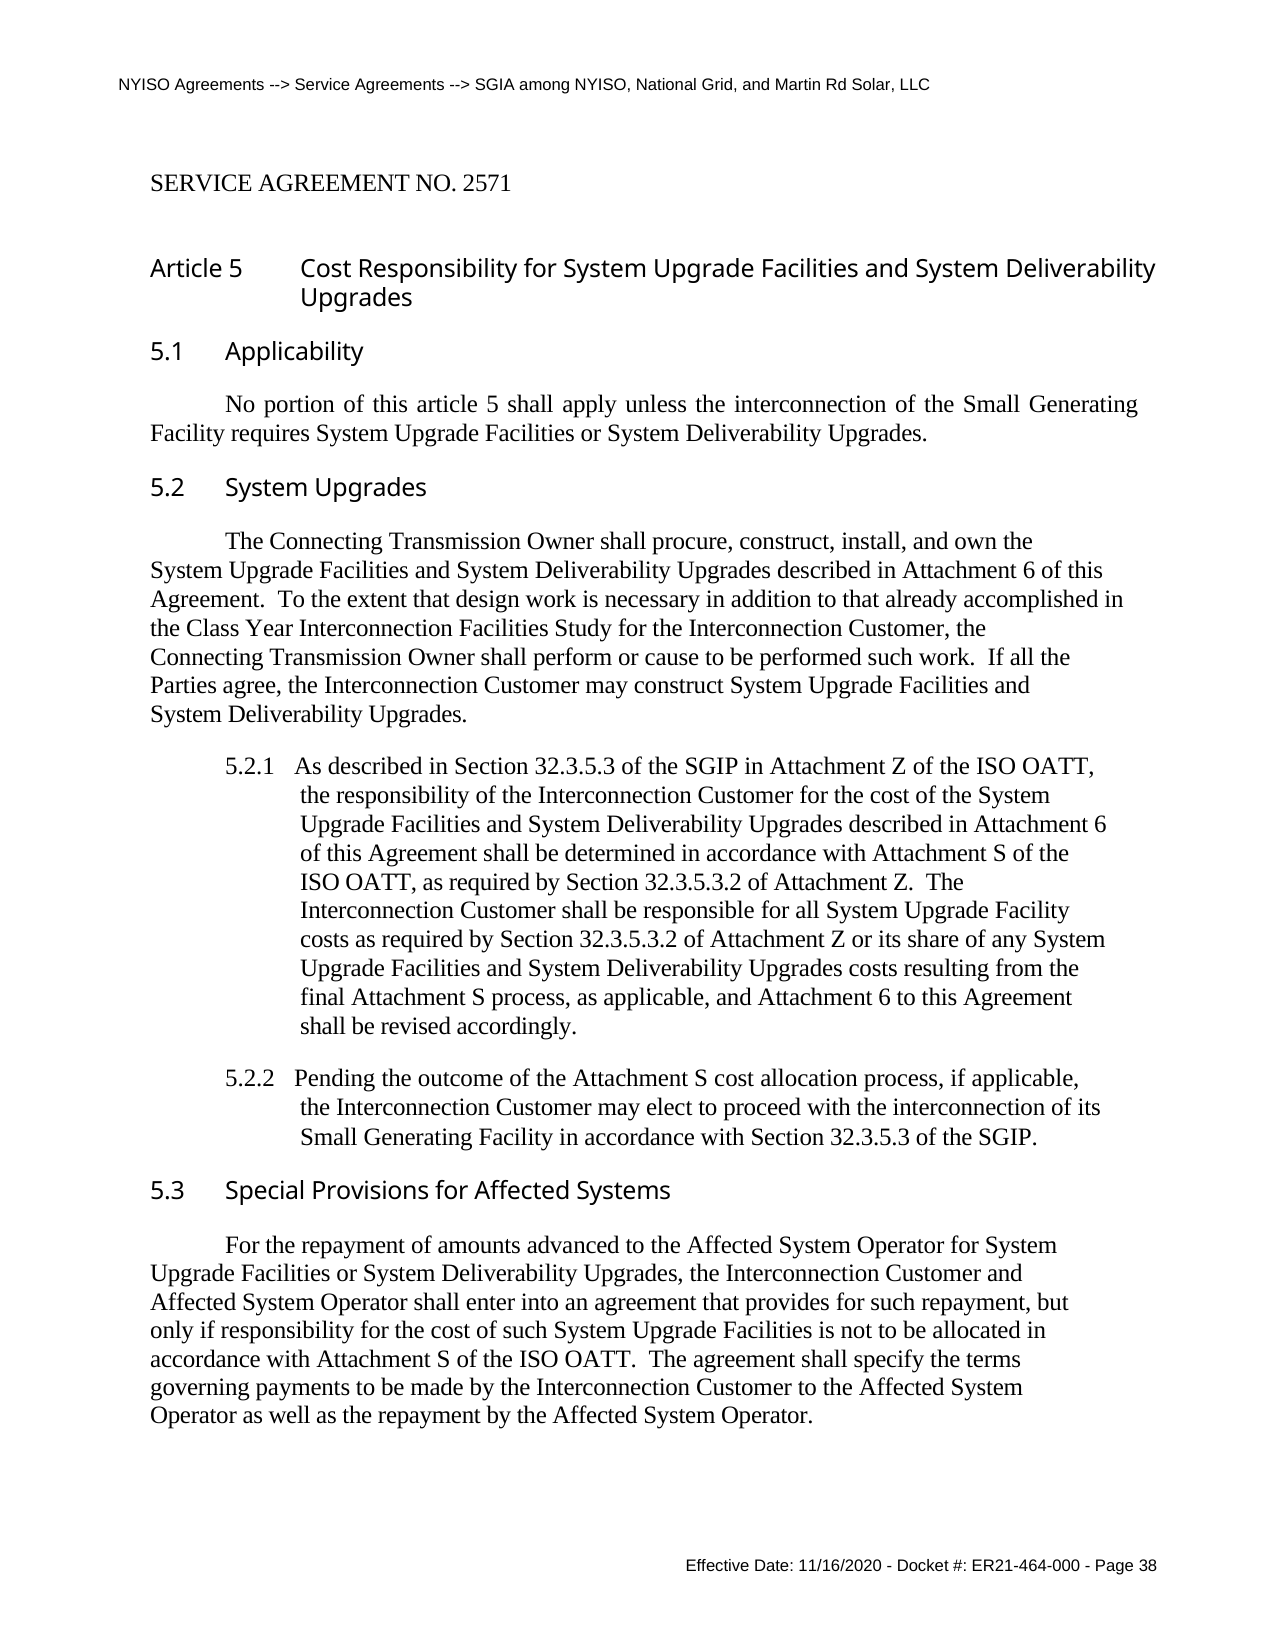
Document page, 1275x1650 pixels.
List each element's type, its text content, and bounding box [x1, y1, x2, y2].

text 5.2.1 As described in Section 32.3.5.3 of the SGIP in Attachment Z of the ISO OATT, the responsibility of the Interconnection Customer for the cost of the System Upgrade Facilities and System Deliverability Upgrades described in Attachment 6 of this Agreement shall be determined in accordance with Attachment S of the ISO OATT, as required by Section 32.3.5.3.2 of Attachment Z. The Interconnection Customer shall be responsible for all System Upgrade Facility costs as required by Section 32.3.5.3.2 of Attachment Z or its share of any System Upgrade Facilities and System Deliverability Upgrades costs resulting from the final Attachment S process, as applicable, and Attachment 6 to this Agreement shall be revised accordingly. [225, 752, 1143, 1040]
text 5.1 Applicability [150, 337, 1275, 366]
text SERVICE AGREEMENT NO. 2571 [150, 168, 1275, 197]
text Article 5 Cost Responsibility for System Upgrade Facilities and System Deliverability [150, 255, 1275, 284]
text For the repayment of amounts advanced to the Affected System Operator for System Upgrade Facilities or System Deliverability Upgrades, the Interconnection Customer and Affected System Operator shall enter into an agreement that provides for such repayment, but only if responsibility for the cost of such System Upgrade Facilities is not to be allocated in accordance with Attachment S of the ISO OATT. The agreement shall specify the terms governing payments to be made by the Interconnection Customer to the Affected System Operator as well as the repayment by the Affected System Operator. [150, 1231, 1107, 1430]
text 5.2 System Upgrades [150, 474, 1275, 502]
text Upgrades [150, 284, 1275, 312]
text The Connecting Transmission Owner shall procure, construct, install, and own the [225, 527, 1275, 555]
text 5.3 Special Provisions for Affected Systems [150, 1176, 1275, 1205]
text 5.2.2 Pending the outcome of the Attachment S cost allocation process, if applicable, the Interconnection Customer may elect to proceed with the interconnection of its Small Generating Facility in accordance with Section 32.3.5.3 of the SGIP. [225, 1063, 1137, 1151]
text No portion of this article 5 shall apply unless the interconnection of the Small Generating Facility requires System Upgrade Facilities or System Deliverability Upgrades. [150, 389, 1139, 447]
text System Upgrade Facilities and System Deliverability Upgrades described in Attachment 6 of this Agreement. To the extent that design work is necessary in addition to that already accomplished in the Class Year Interconnection Facilities Study for the Interconnection Customer, the Connecting Transmission Owner shall perform or cause to be performed such work. If all the Parties agree, the Interconnection Customer may construct System Upgrade Facilities and System Deliverability Upgrades. [150, 556, 1142, 728]
